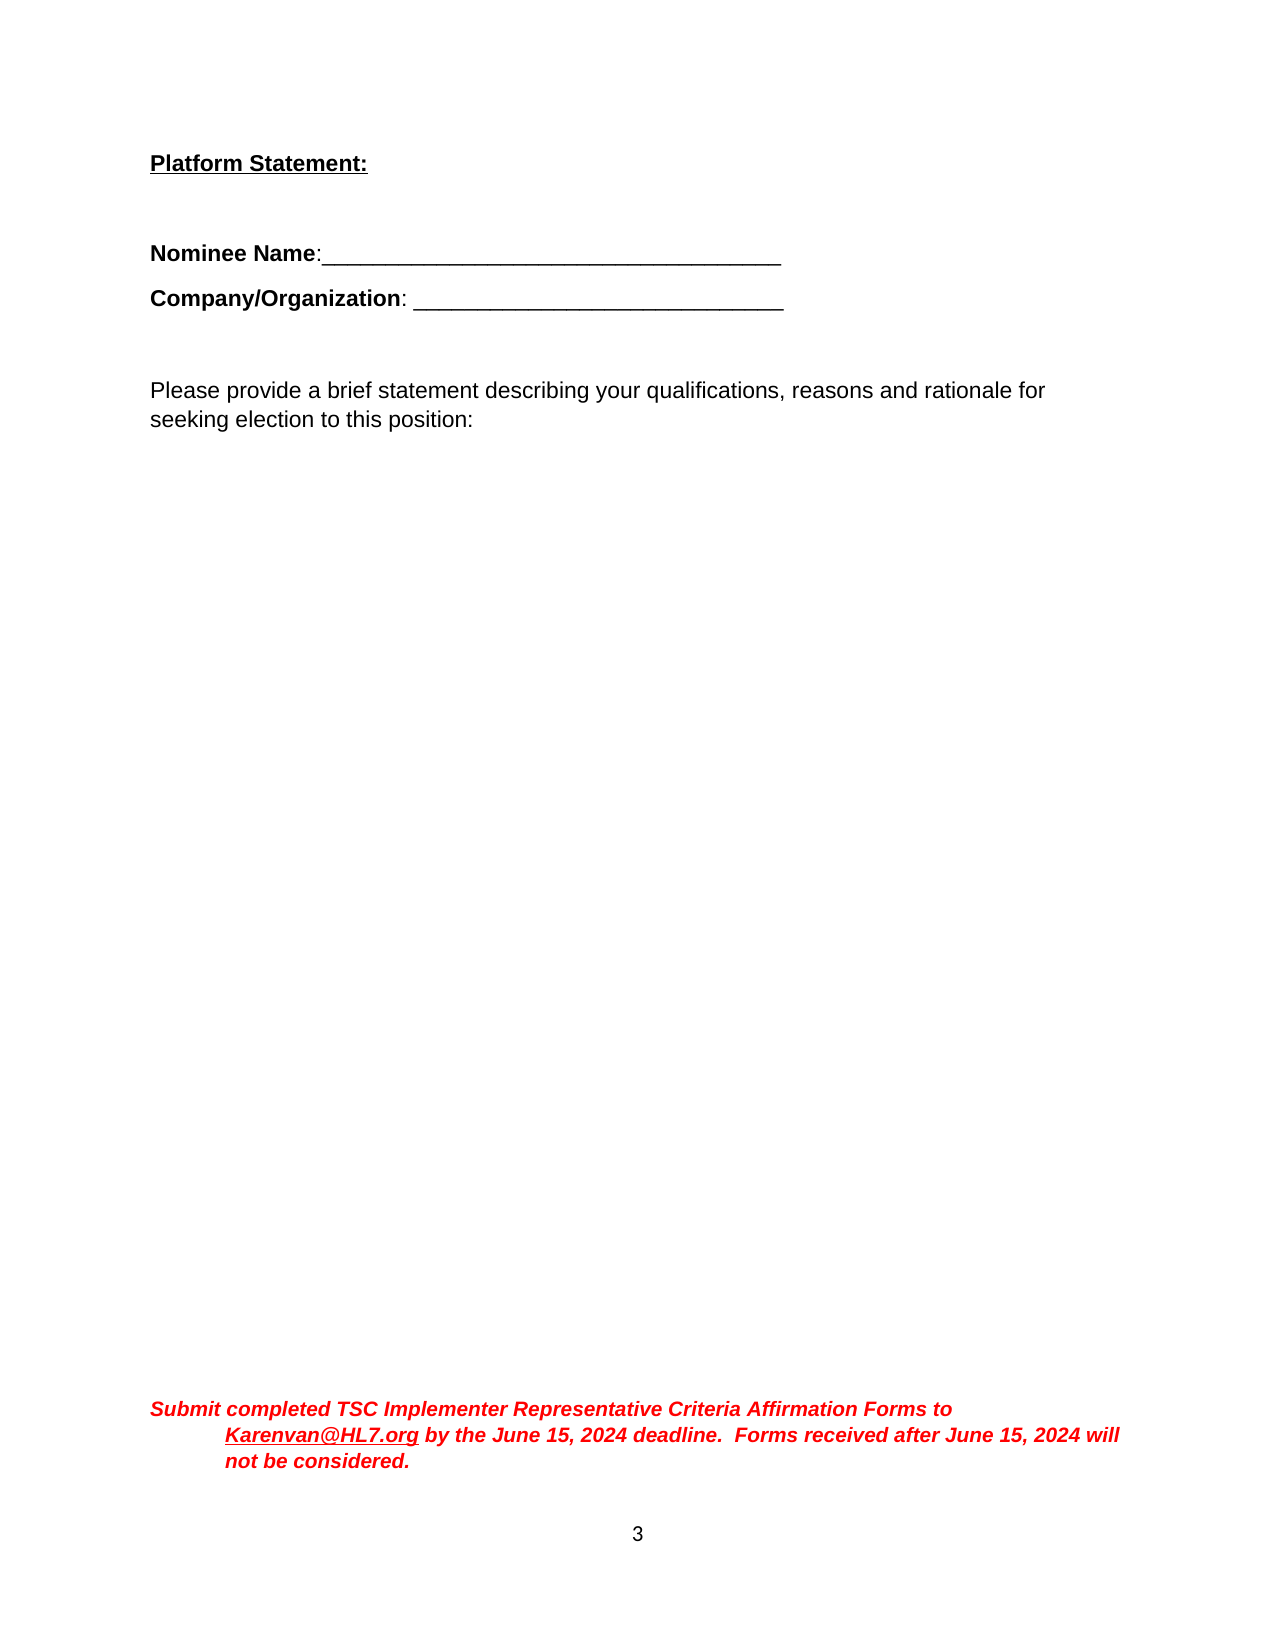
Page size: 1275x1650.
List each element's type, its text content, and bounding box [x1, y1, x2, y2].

text Company/Organization: _____________________________ [150, 285, 1125, 312]
text Platform Statement: [150, 150, 1125, 176]
text Nominee Name:____________________________________ [150, 240, 1125, 267]
text Please provide a brief statement describing your qualifications, reasons and rationale for seeking election to this position: [150, 377, 1125, 432]
